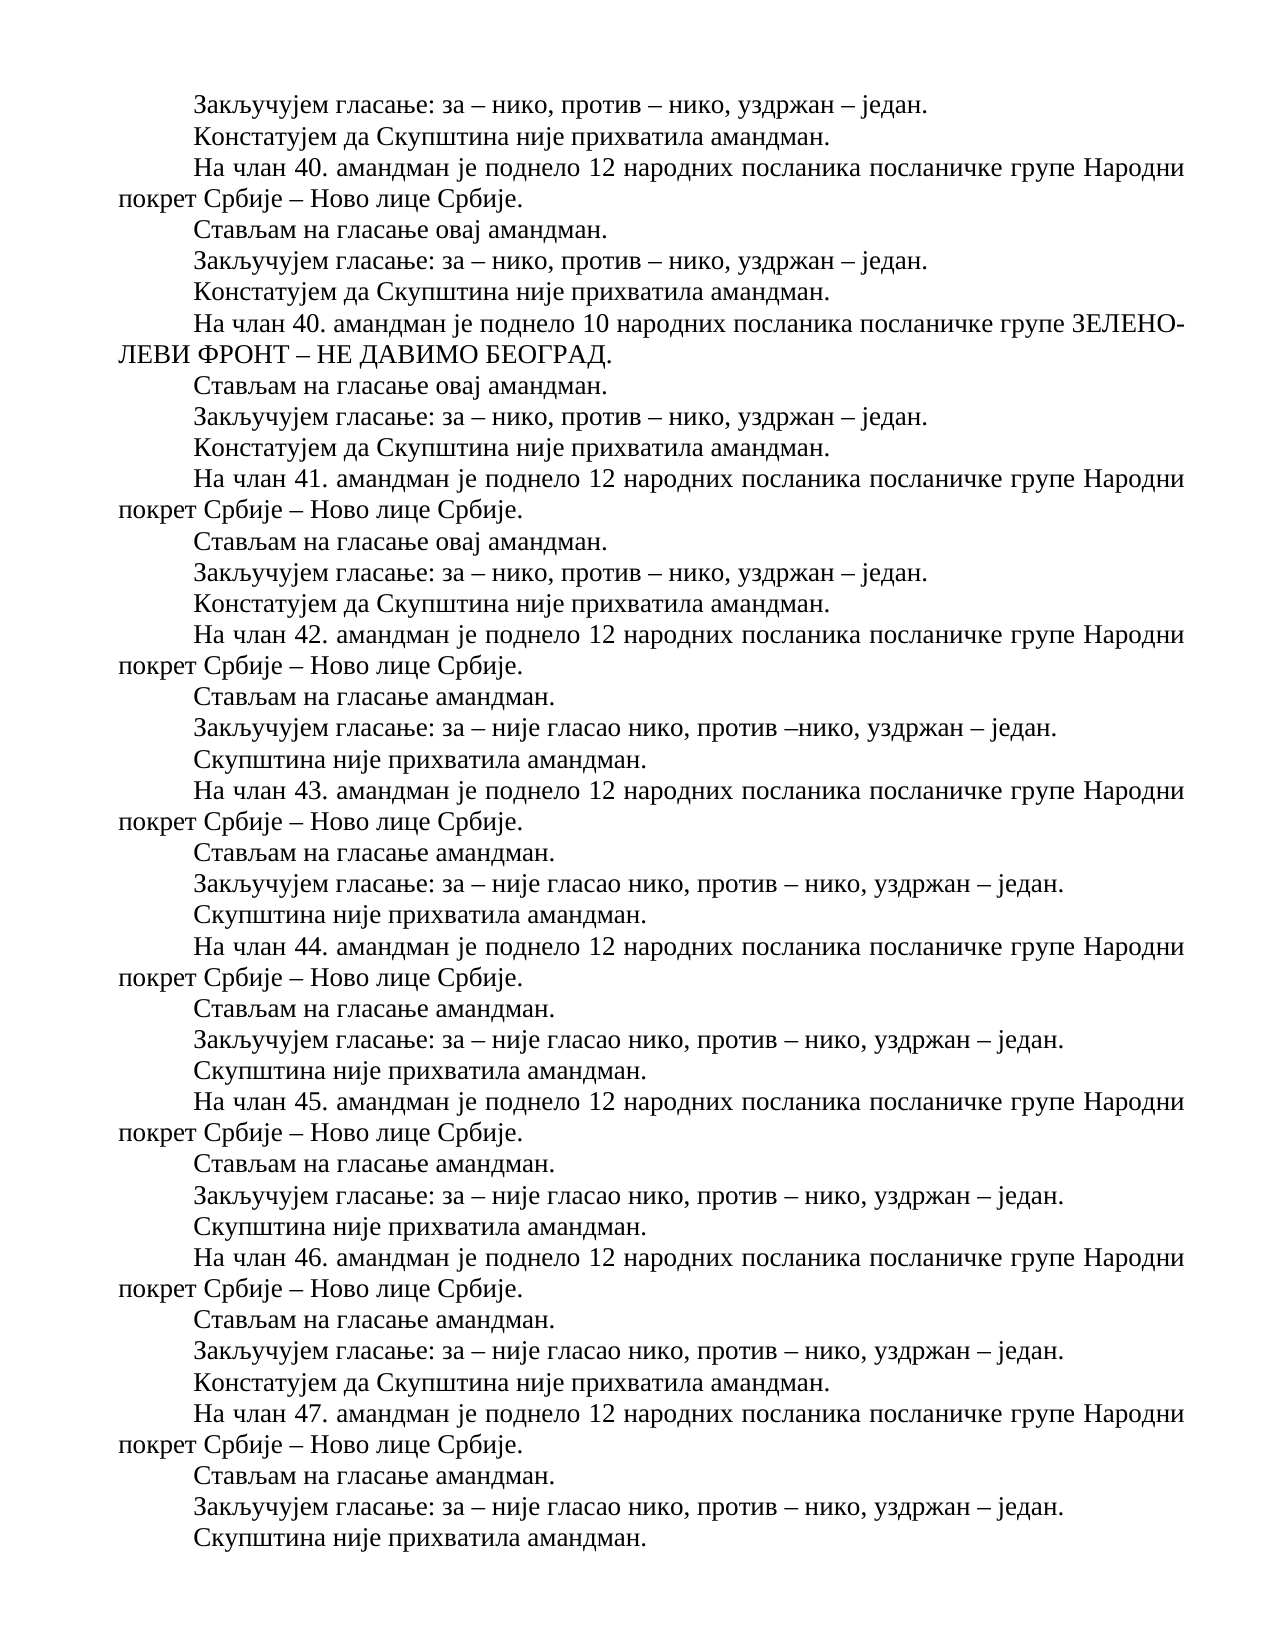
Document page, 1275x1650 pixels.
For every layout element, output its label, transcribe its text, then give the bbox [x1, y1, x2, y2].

text Скупштина није прихватила амандман. [118, 898, 1186, 929]
text Скупштина није прихватила амандман. [118, 1521, 1186, 1552]
text Констатујем да Скупштина није прихватила амандман. [118, 431, 1186, 462]
text На члан 46. амандман је поднело 12 народних посланика посланичке групе Народни покрет Србије – Ново лице Србије. [118, 1241, 1186, 1303]
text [118, 1490, 1186, 1521]
text Стављам на гласање амандман. [118, 992, 1186, 1023]
text Стављам на гласање амандман. [118, 680, 1186, 712]
text Закључујем гласање: за – нико, против – нико, уздржан – један. [118, 400, 1186, 431]
text Стављам на гласање овај амандман. [118, 369, 1186, 400]
text Стављам на гласање амандман. [118, 836, 1186, 867]
text Констатујем да Скупштина није прихватила амандман. [118, 587, 1186, 618]
text Стављам на гласање амандман. [118, 1148, 1186, 1179]
text Констатујем да Скупштина није прихватила амандман. [118, 276, 1186, 307]
text Стављам на гласање овај амандман. [118, 213, 1186, 244]
text На члан 41. амандман је поднело 12 народних посланика посланичке групе Народни покрет Србије – Ново лице Србије. [118, 462, 1186, 525]
text Закључујем гласање: за – нико, против – нико, уздржан – један. [118, 89, 1186, 120]
text Констатујем да Скупштина није прихватила амандман. [118, 1366, 1186, 1397]
text Скупштина није прихватила амандман. [118, 743, 1186, 774]
text Закључујем гласање: за – нико, против – нико, уздржан – један. [118, 556, 1186, 587]
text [118, 120, 1186, 151]
text На члан 43. амандман је поднело 12 народних посланика посланичке групе Народни покрет Србије – Ново лице Србије. [118, 774, 1186, 836]
text Закључујем гласање: за – није гласао нико, против – нико, уздржан – један. [118, 1179, 1186, 1210]
text На члан 44. амандман је поднело 12 народних посланика посланичке групе Народни покрет Србије – Ново лице Србије. [118, 929, 1186, 992]
text Скупштина није прихватила амандман. [118, 1210, 1186, 1241]
text Стављам на гласање амандман. [118, 1303, 1186, 1334]
text Закључујем гласање: за – није гласао нико, против – нико, уздржан – један. [118, 867, 1186, 898]
text На члан 47. амандман је поднело 12 народних посланика посланичке групе Народни покрет Србије – Ново лице Србије. [118, 1397, 1186, 1459]
text На члан 45. амандман је поднело 12 народних посланика посланичке групе Народни покрет Србије – Ново лице Србије. [118, 1085, 1186, 1148]
text Стављам на гласање амандман. [118, 1459, 1186, 1490]
text На члан 42. амандман је поднело 12 народних посланика посланичке групе Народни покрет Србије – Ново лице Србије. [118, 618, 1186, 680]
text Закључујем гласање: за – није гласао нико, против –нико, уздржан – један. [118, 712, 1186, 743]
text На члан 40. амандман је поднело 12 народних посланика посланичке групе Народни покрет Србије – Ново лице Србије. [118, 151, 1186, 213]
text Стављам на гласање овај амандман. [118, 525, 1186, 556]
text На члан 40. амандман је поднело 10 народних посланика посланичке групе ЗЕЛЕНО-ЛЕВИ ФРОНТ – НЕ ДАВИМО БЕОГРАД. [118, 307, 1186, 369]
text Закључујем гласање: за – нико, против – нико, уздржан – један. [118, 244, 1186, 276]
text Закључујем гласање: за – није гласао нико, против – нико, уздржан – један. [118, 1334, 1186, 1366]
text Скупштина није прихватила амандман. [118, 1054, 1186, 1085]
text Закључујем гласање: за – није гласао нико, против – нико, уздржан – један. [118, 1023, 1186, 1054]
